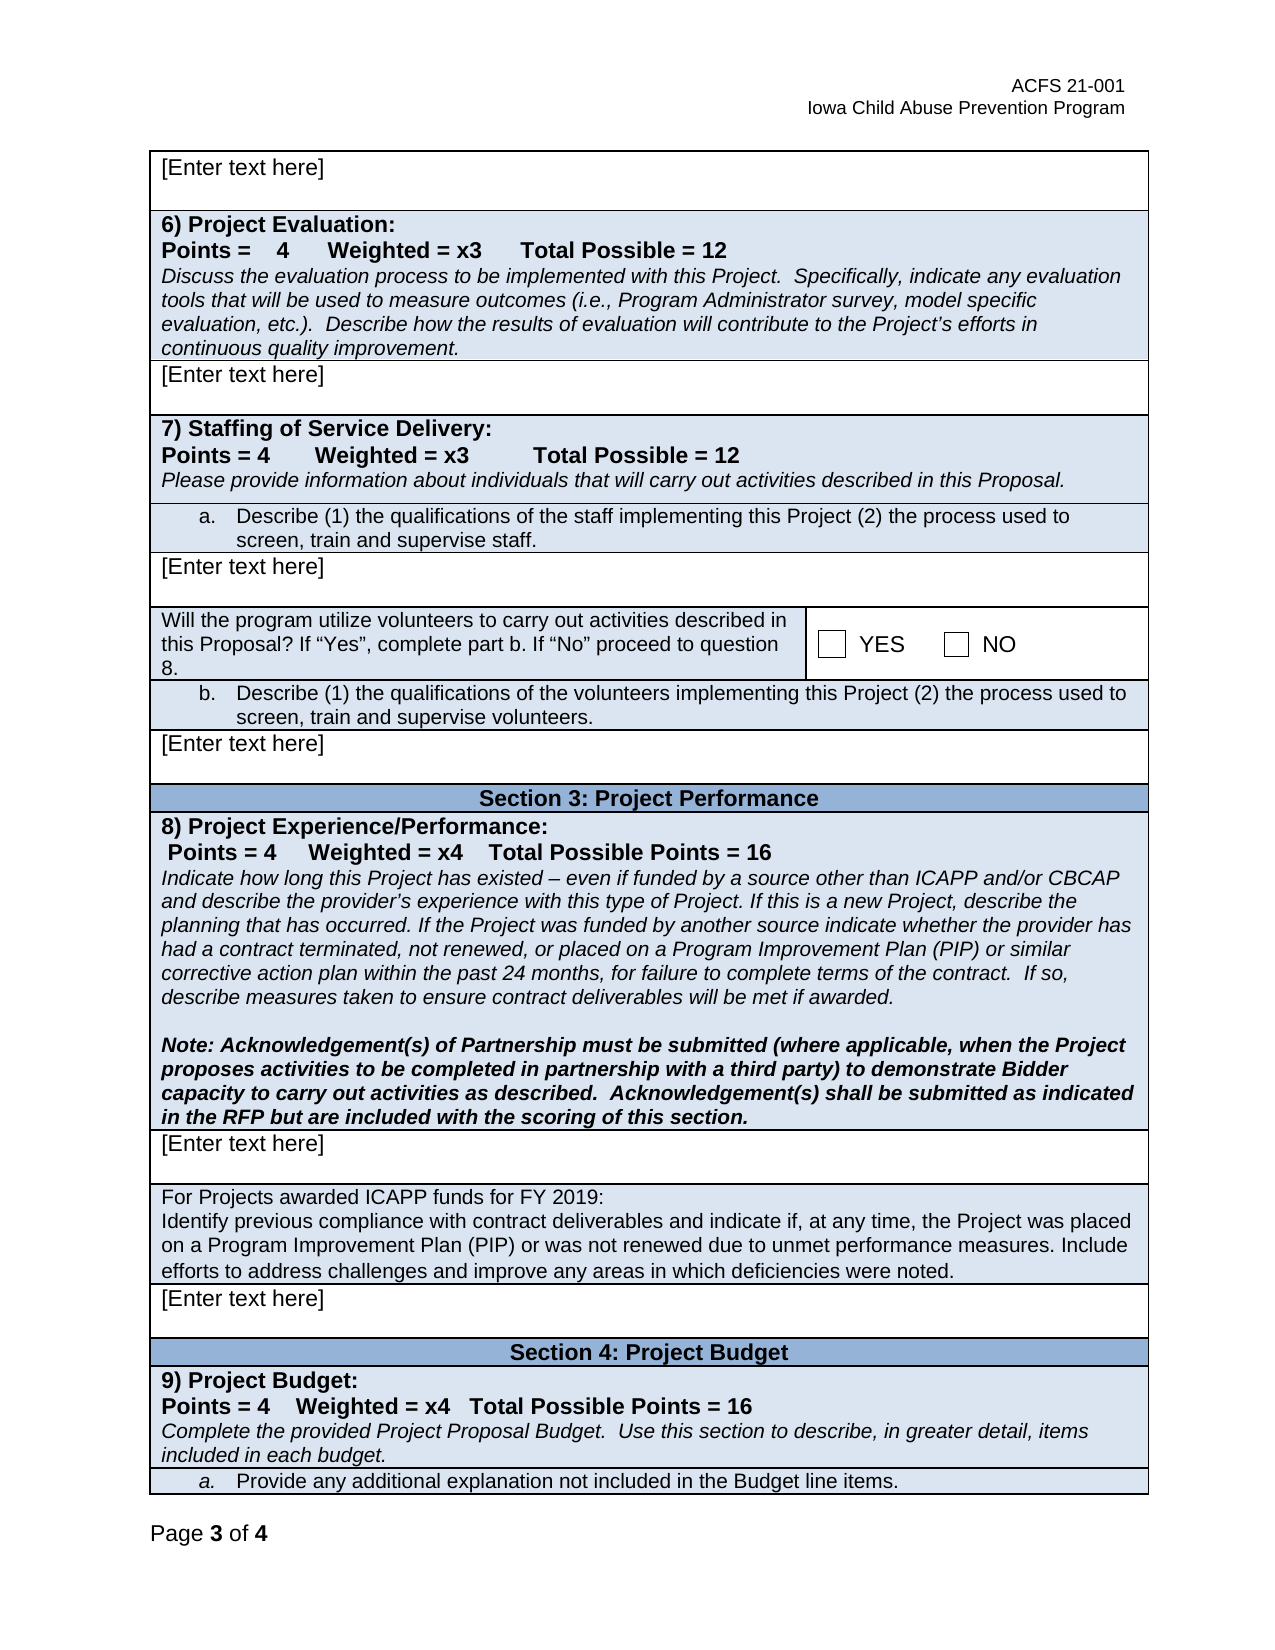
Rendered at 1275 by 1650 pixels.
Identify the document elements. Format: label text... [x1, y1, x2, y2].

table_cell Describe (1) the qualifications of the staff implementing this Project (2) the process used to screen, train and supervise staff. [151, 504, 1148, 552]
table_cell [Enter text here] [151, 152, 1148, 209]
table_cell For Projects awarded ICAPP funds for FY 2019: Identify previous compliance with contract deliverables and indicate if, at any time, the Project was placed on a Program Improvement Plan (PIP) or was not renewed due to unmet performance measures. Include efforts to address challenges and improve any areas in which deficiencies were noted. [151, 1185, 1148, 1283]
table_cell [Enter text here] [151, 361, 1148, 414]
table_cell YES NO [807, 608, 1148, 679]
table_cell 8) Project Experience/Performance: Points = 4 Weighted = x4 Total Possible Points = 16 Indicate how long this Project has existed – even if funded by a source other than ICAPP and/or CBCAP and describe the provider’s experience with this type of Project. If this is a new Project, describe the planning that has occurred. If the Project was funded by another source indicate whether the provider has had a contract terminated, not renewed, or placed on a Program Improvement Plan (PIP) or similar corrective action plan within the past 24 months, for failure to complete terms of the contract. If so, describe measures taken to ensure contract deliverables will be met if awarded. Note: Acknowledgement(s) of Partnership must be submitted (where applicable, when the Project proposes activities to be completed in partnership with a third party) to demonstrate Bidder capacity to carry out activities as described. Acknowledgement(s) shall be submitted as indicated in the RFP but are included with the scoring of this section. [151, 813, 1148, 1129]
table_cell [Enter text here] [151, 1131, 1148, 1183]
table_cell Provide any additional explanation not included in the Budget line items. [151, 1469, 1148, 1493]
table_cell Section 3: Project Performance [151, 785, 1148, 811]
table_cell 7) Staffing of Service Delivery: Points = 4 Weighted = x3 Total Possible = 12 Please provide information about individuals that will carry out activities described in this Proposal. [151, 416, 1148, 503]
table_cell Describe (1) the qualifications of the volunteers implementing this Project (2) the process used to screen, train and supervise volunteers. [151, 681, 1148, 729]
table_cell 9) Project Budget: Points = 4 Weighted = x4 Total Possible Points = 16 Complete the provided Project Proposal Budget. Use this section to describe, in greater detail, items included in each budget. [151, 1367, 1148, 1467]
table_cell [Enter text here] [151, 731, 1148, 783]
table_cell Will the program utilize volunteers to carry out activities described in this Proposal? If “Yes”, complete part b. If “No” proceed to question 8. [151, 608, 805, 679]
table_cell Section 4: Project Budget [151, 1339, 1148, 1365]
table_cell [Enter text here] [151, 553, 1148, 606]
table_cell 6) Project Evaluation: Points = 4 Weighted = x3 Total Possible = 12 Discuss the evaluation process to be implemented with this Project. Specifically, indicate any evaluation tools that will be used to measure outcomes (i.e., Program Administrator survey, model specific evaluation, etc.). Describe how the results of evaluation will contribute to the Project’s efforts in continuous quality improvement. [151, 211, 1148, 359]
table_cell [Enter text here] [151, 1285, 1148, 1337]
